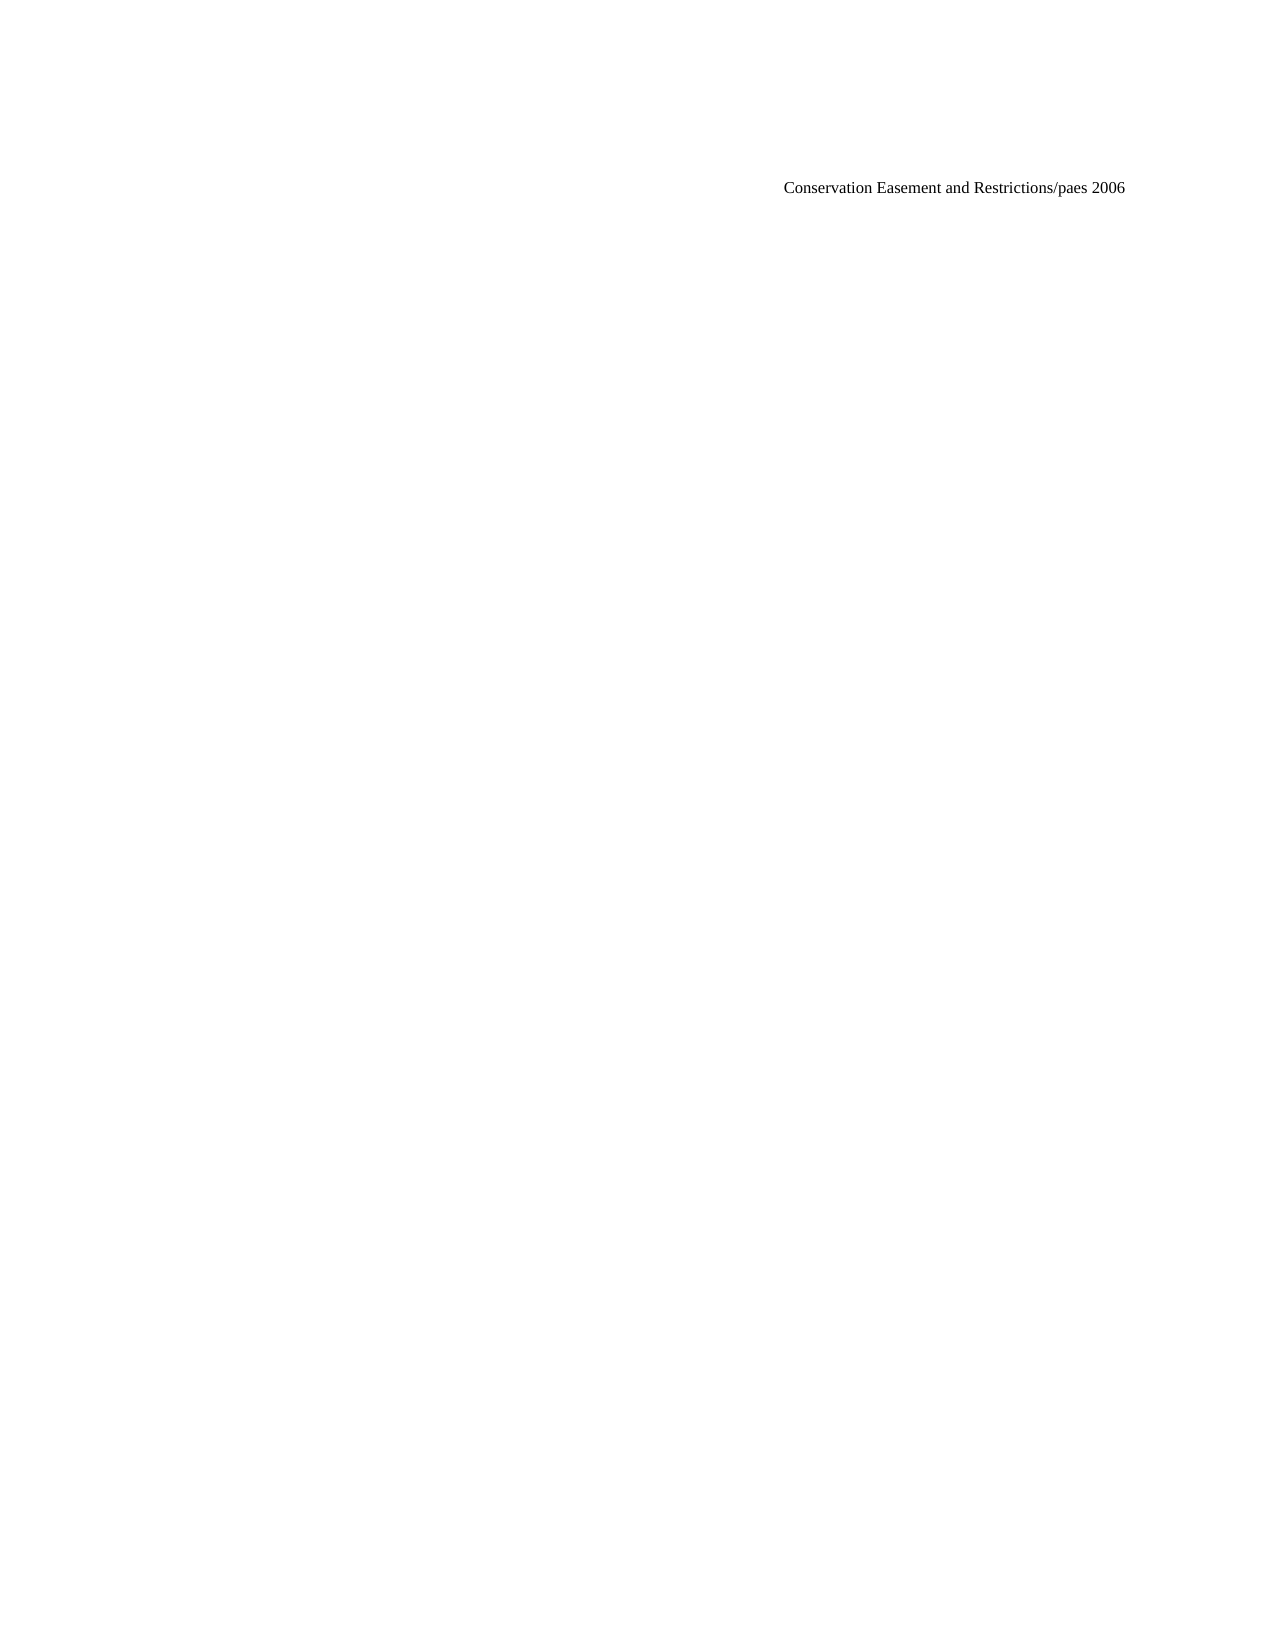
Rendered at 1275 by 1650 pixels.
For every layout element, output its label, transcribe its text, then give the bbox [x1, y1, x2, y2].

text Conservation Easement and Restrictions/paes 2006 [150, 178, 1125, 197]
